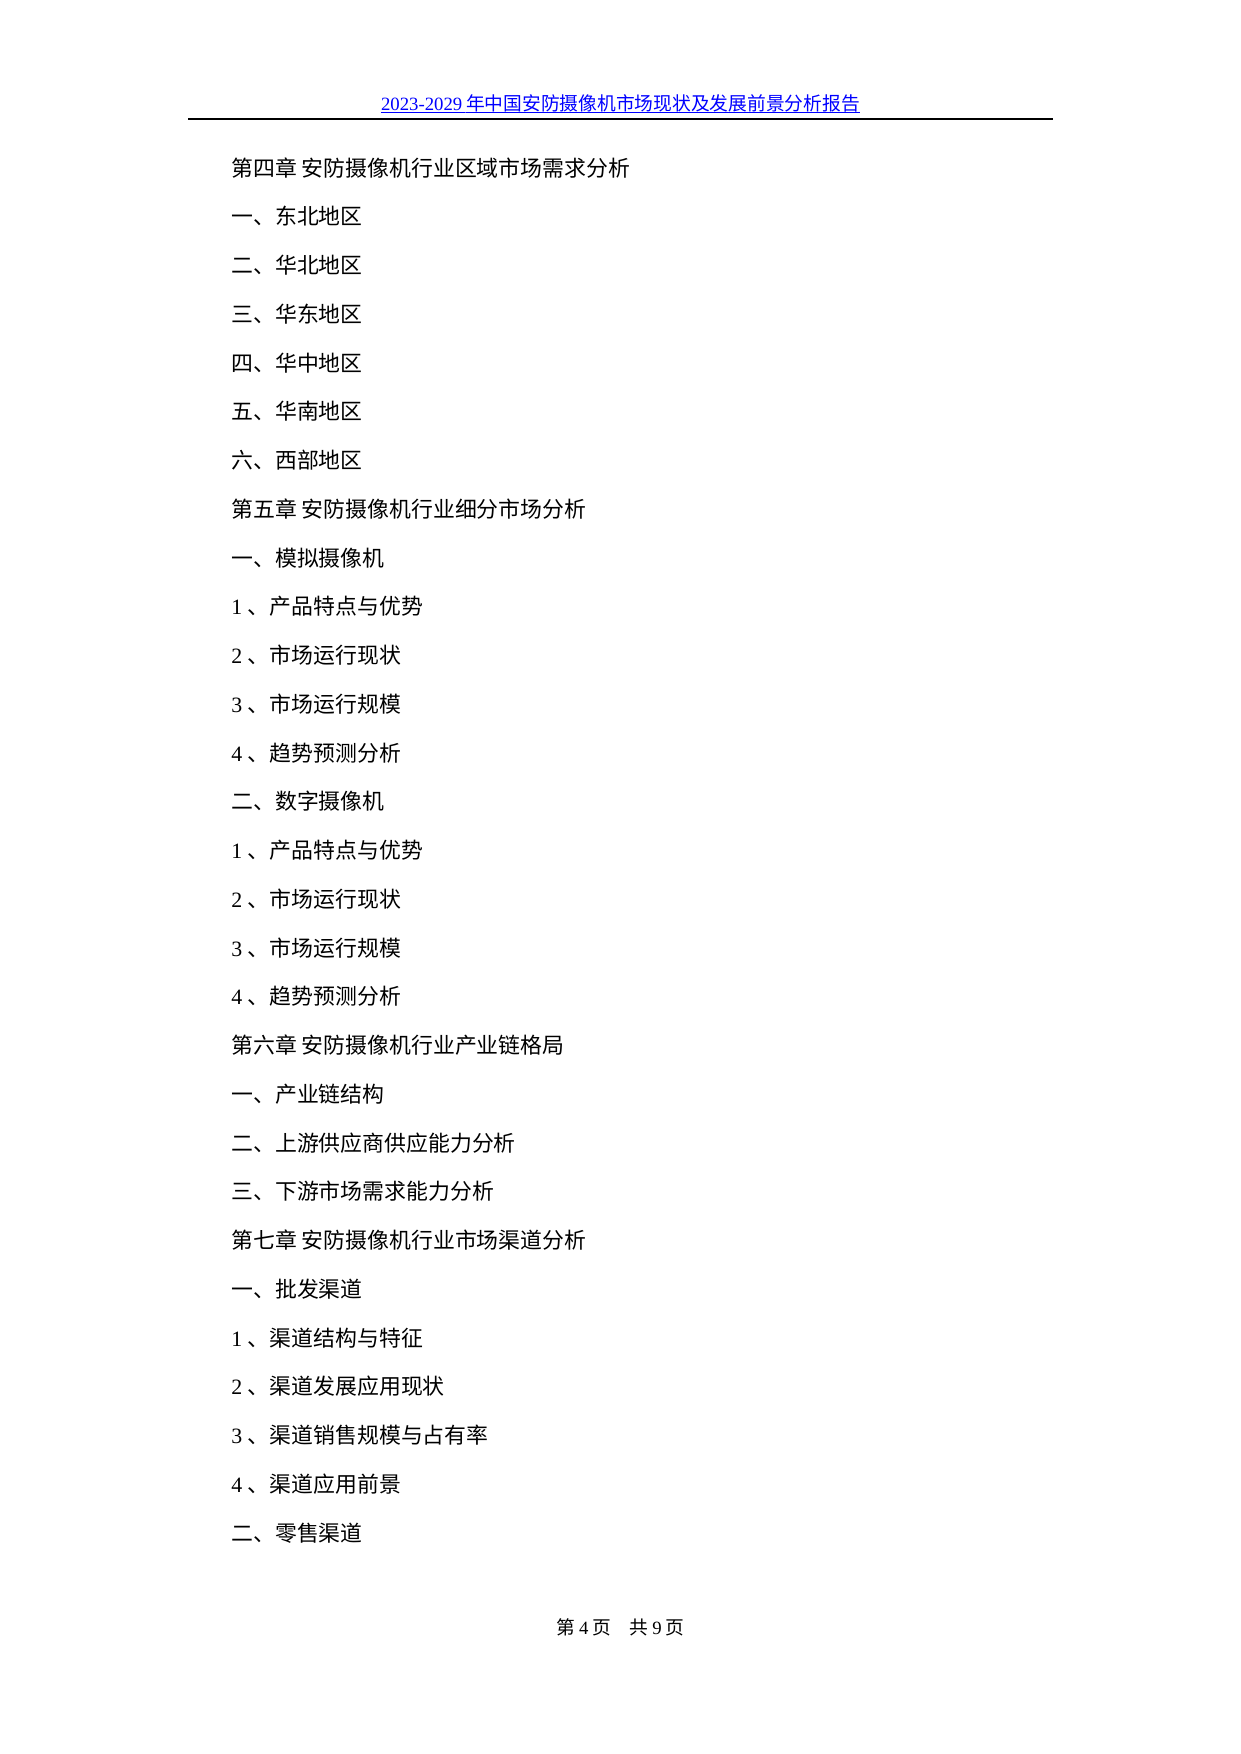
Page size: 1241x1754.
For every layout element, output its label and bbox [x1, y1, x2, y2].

text [187, 150, 1053, 1548]
